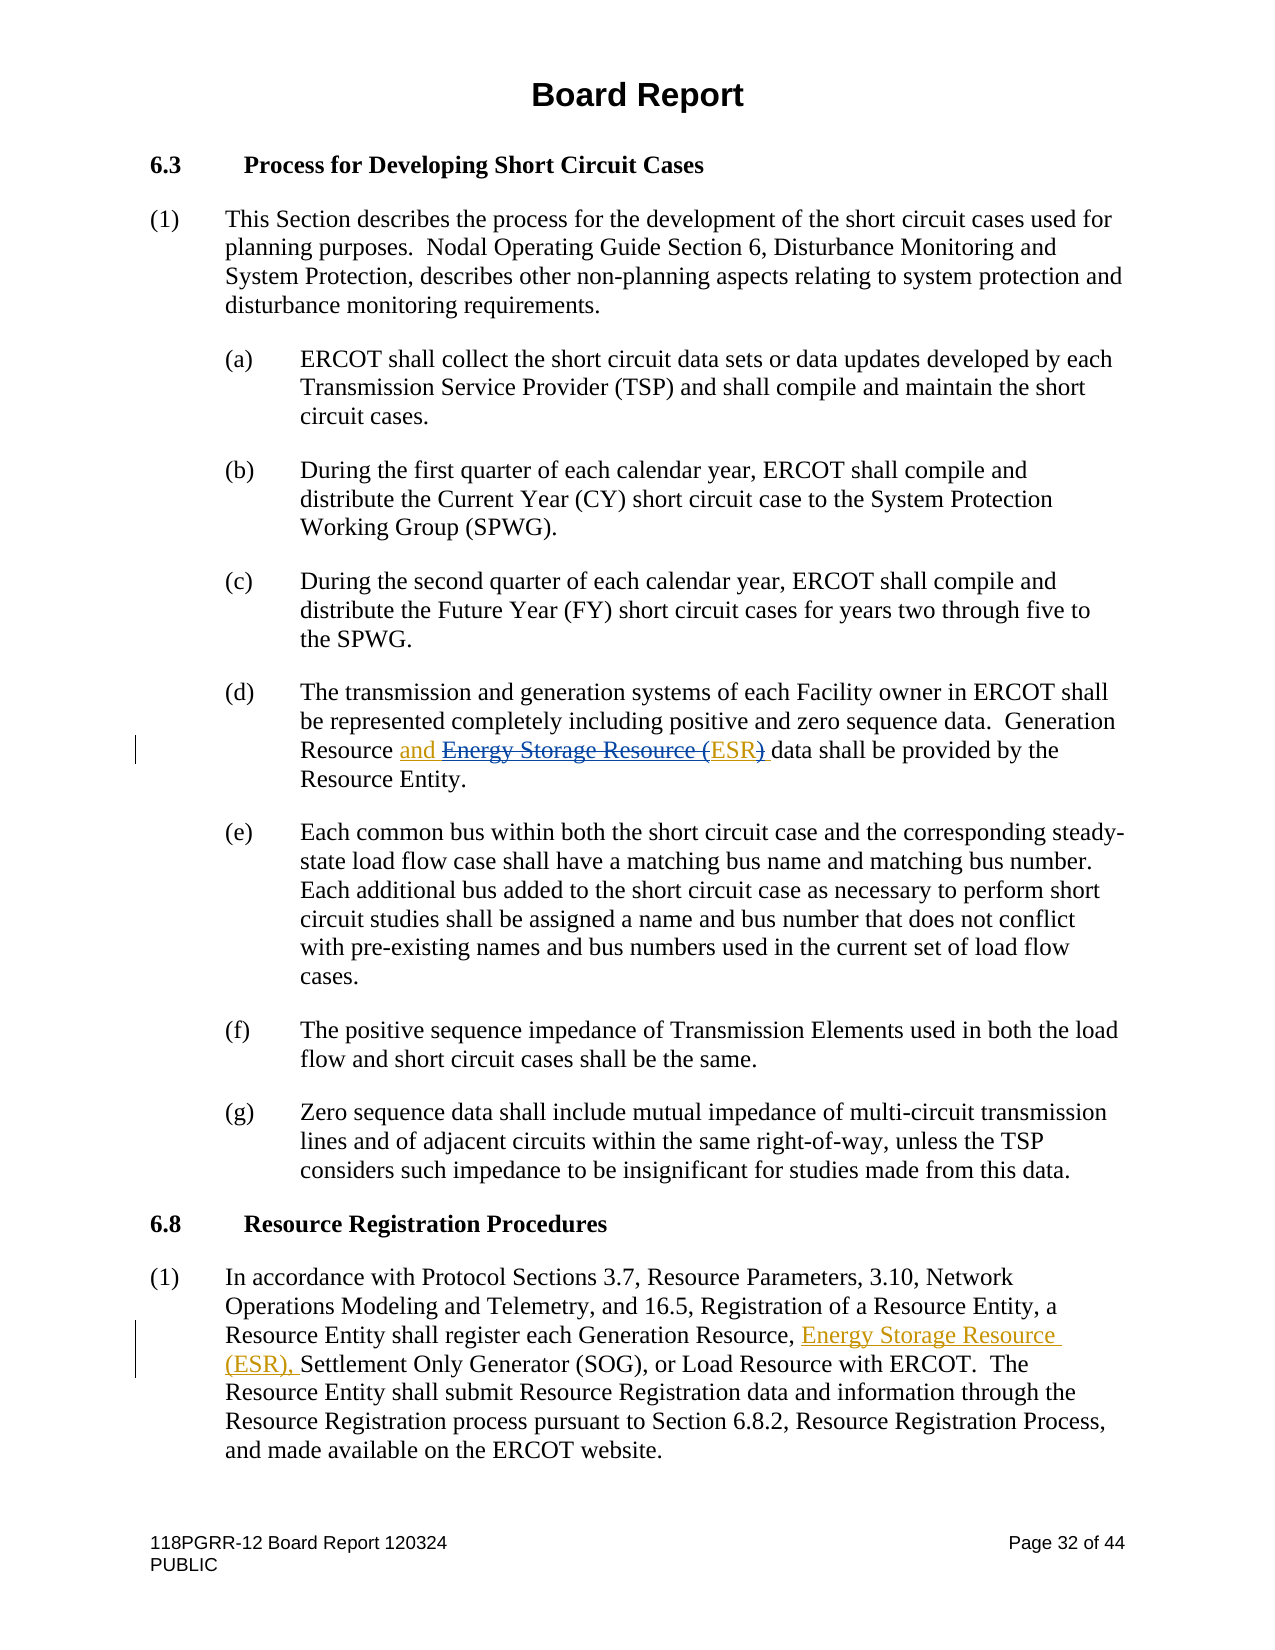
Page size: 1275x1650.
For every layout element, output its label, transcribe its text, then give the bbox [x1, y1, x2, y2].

text (a) ERCOT shall collect the short circuit data sets or data updates developed by each Transmission Service Provider (TSP) and shall compile and maintain the short circuit cases. [225, 344, 1125, 430]
text (1) In accordance with Protocol Sections 3.7, Resource Parameters, 3.10, Network Operations Modeling and Telemetry, and 16.5, Registration of a Resource Entity, a Resource Entity shall register each Generation Resource, Settlement Only Generator (SOG), or Load Resource with ERCOT. The Resource Entity shall submit Resource Registration data and information through the Resource Registration process pursuant to Section 6.8.2, Resource Registration Process, and made available on the ERCOT website. [150, 1262, 1125, 1464]
text (e) Each common bus within both the short circuit case and the corresponding steady-state load flow case shall have a matching bus name and matching bus number. Each additional bus added to the short circuit case as necessary to perform short circuit studies shall be assigned a name and bus number that does not conflict with pre-existing names and bus numbers used in the current set of load flow cases. [225, 817, 1125, 990]
text (f) The positive sequence impedance of Transmission Elements used in both the load flow and short circuit cases shall be the same. [225, 1015, 1125, 1072]
text (b) During the first quarter of each calendar year, ERCOT shall compile and distribute the Current Year (CY) short circuit case to the System Protection Working Group (SPWG). [225, 455, 1125, 541]
text (c) During the second quarter of each calendar year, ERCOT shall compile and distribute the Future Year (FY) short circuit cases for years two through five to the SPWG. [225, 566, 1125, 652]
text (d) The transmission and generation systems of each Facility owner in ERCOT shall be represented completely including positive and zero sequence data. Generation Resource data shall be provided by the Resource Entity. [225, 677, 1125, 792]
text (1) This Section describes the process for the development of the short circuit cases used for planning purposes. Nodal Operating Guide Section 6, Disturbance Monitoring and System Protection, describes other non-planning aspects relating to system protection and disturbance monitoring requirements. [150, 204, 1125, 319]
text 6.3 Process for Developing Short Circuit Cases [150, 150, 1125, 179]
text (g) Zero sequence data shall include mutual impedance of multi-circuit transmission lines and of adjacent circuits within the same right-of-way, unless the TSP considers such impedance to be insignificant for studies made from this data. [225, 1097, 1125, 1184]
text 6.8 Resource Registration Procedures [150, 1209, 1125, 1237]
